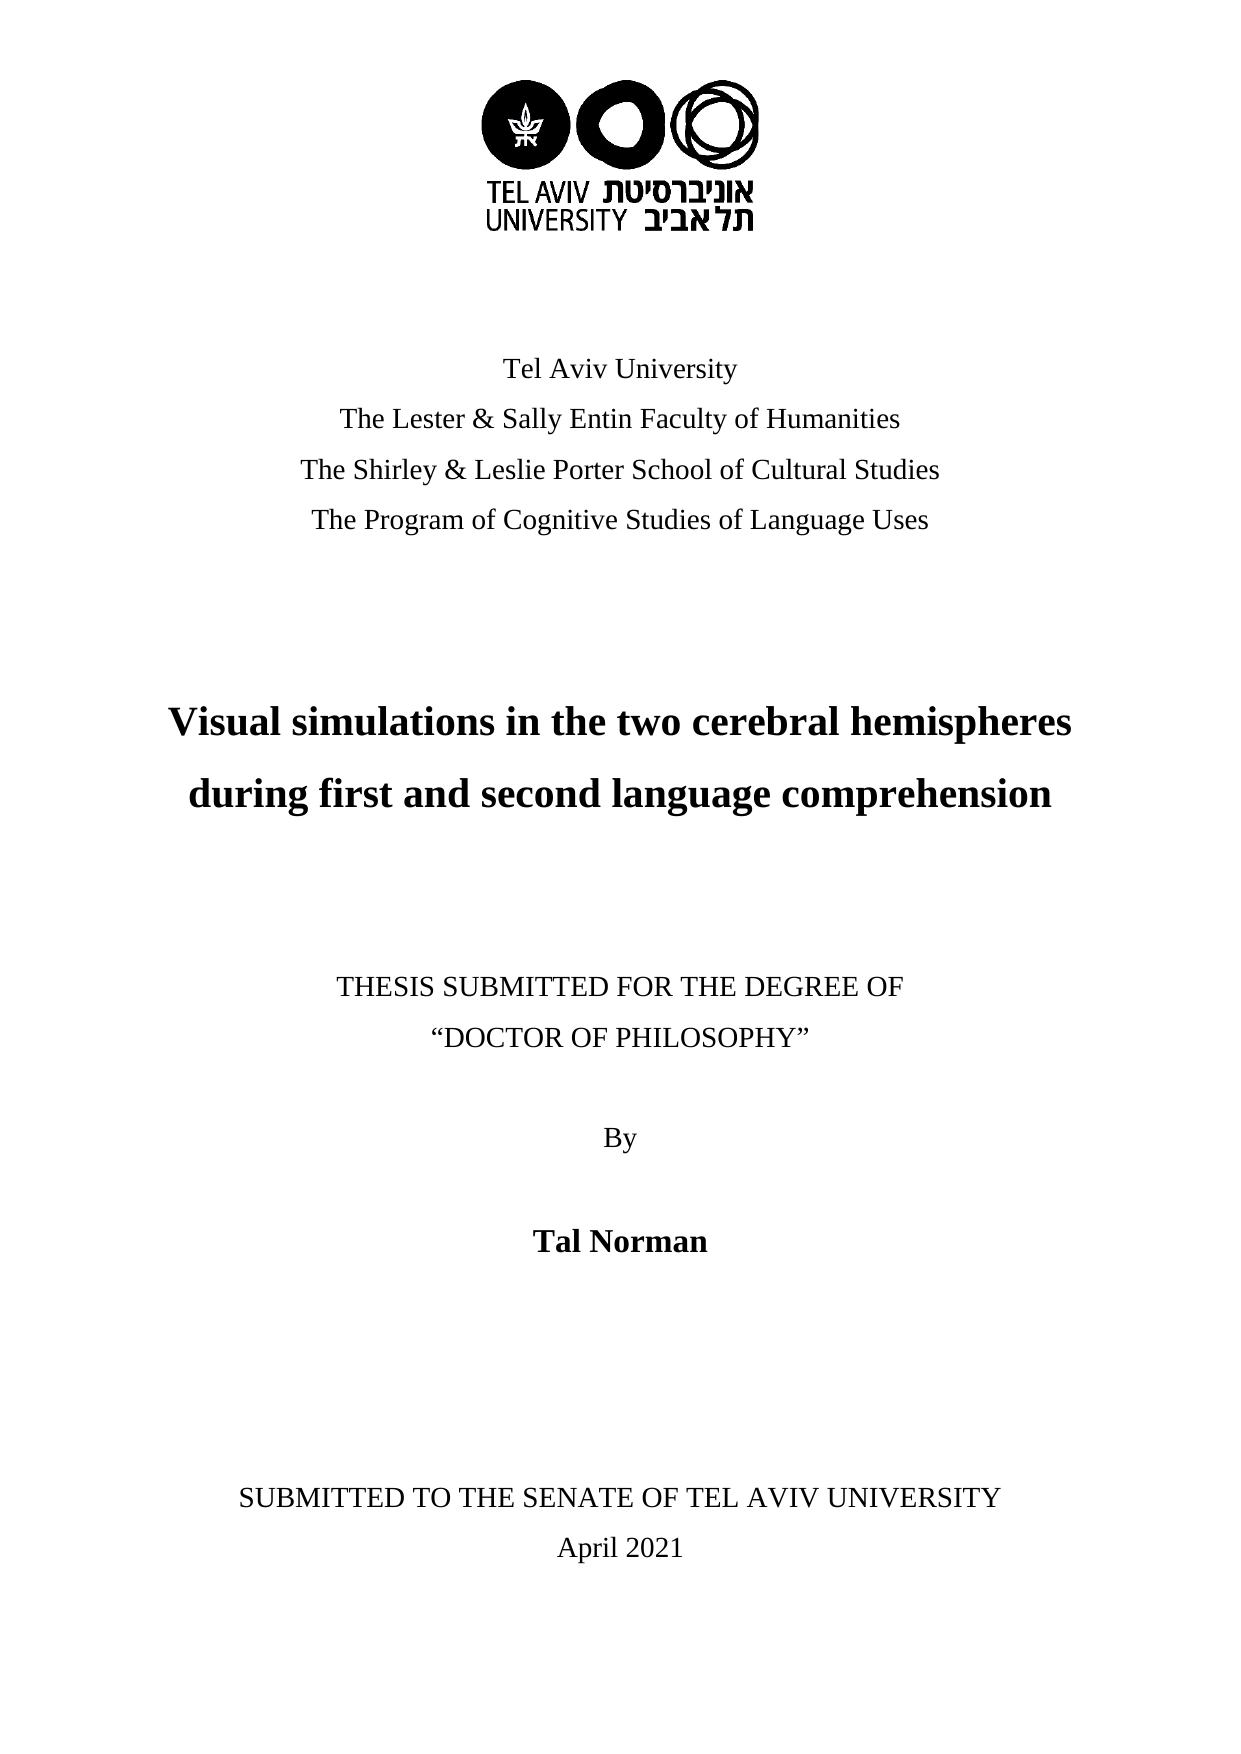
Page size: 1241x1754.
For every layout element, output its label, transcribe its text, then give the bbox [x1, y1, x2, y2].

text Visual simulations in the two cerebral hemispheres [150, 696, 1090, 744]
text SUBMITTED TO THE SENATE OF TEL AVIV UNIVERSITY [150, 1480, 1090, 1513]
text The Program of Cognitive Studies of Language Uses [150, 502, 1090, 536]
text The Shirley & Leslie Porter School of Cultural Studies [150, 452, 1090, 485]
text Tel Aviv University [150, 351, 1090, 385]
text By [150, 1120, 1090, 1154]
text “DOCTOR OF PHILOSOPHY” [150, 1020, 1090, 1053]
text THESIS SUBMITTED FOR THE DEGREE OF [150, 969, 1090, 1003]
text April 2021 [150, 1530, 1090, 1563]
text during first and second language comprehension [150, 768, 1090, 816]
picture [481, 80, 759, 231]
text The Lester & Sally Entin Faculty of Humanities [150, 402, 1090, 435]
text Tal Norman [150, 1221, 1090, 1259]
